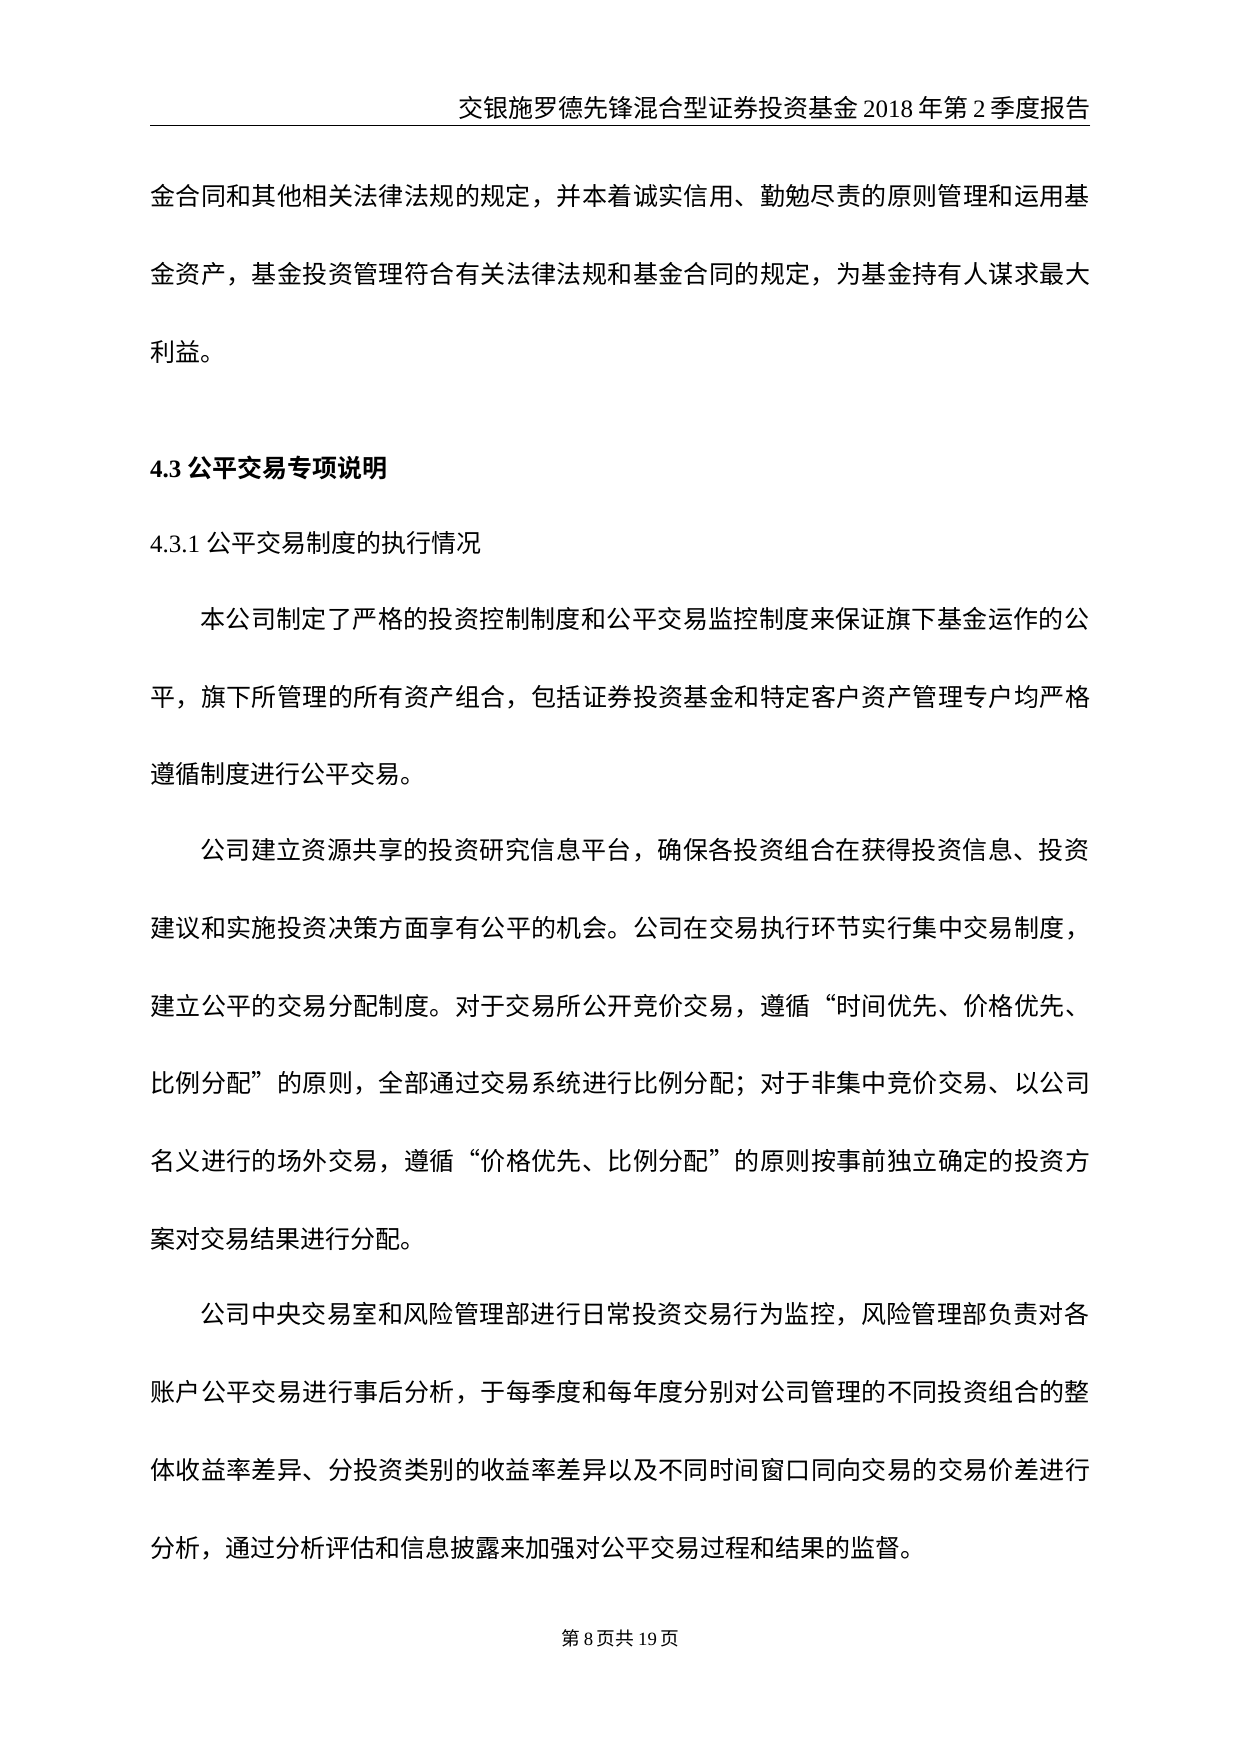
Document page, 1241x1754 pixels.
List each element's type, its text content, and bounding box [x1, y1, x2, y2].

text 4.3 公平交易专项说明 [150, 434, 1090, 499]
text 本公司制定了严格的投资控制制度和公平交易监控制度来保证旗下基金运作的公平，旗下所管理的所有资产组合，包括证券投资基金和特定客户资产管理专户均严格遵循制度进行公平交易。 [150, 585, 1090, 806]
text 4.3.1 公平交易制度的执行情况 [150, 509, 1090, 574]
text 公司建立资源共享的投资研究信息平台，确保各投资组合在获得投资信息、投资建议和实施投资决策方面享有公平的机会。公司在交易执行环节实行集中交易制度，建立公平的交易分配制度。对于交易所公开竞价交易，遵循“时间优先、价格优先、比例分配”的原则，全部通过交易系统进行比例分配；对于非集中竞价交易、以公司名义进行的场外交易，遵循“价格优先、比例分配”的原则按事前独立确定的投资方案对交易结果进行分配。 [150, 816, 1090, 1270]
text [150, 162, 1090, 383]
text 公司中央交易室和风险管理部进行日常投资交易行为监控，风险管理部负责对各账户公平交易进行事后分析，于每季度和每年度分别对公司管理的不同投资组合的整体收益率差异、分投资类别的收益率差异以及不同时间窗口同向交易的交易价差进行分析，通过分析评估和信息披露来加强对公平交易过程和结果的监督。 [150, 1281, 1090, 1579]
